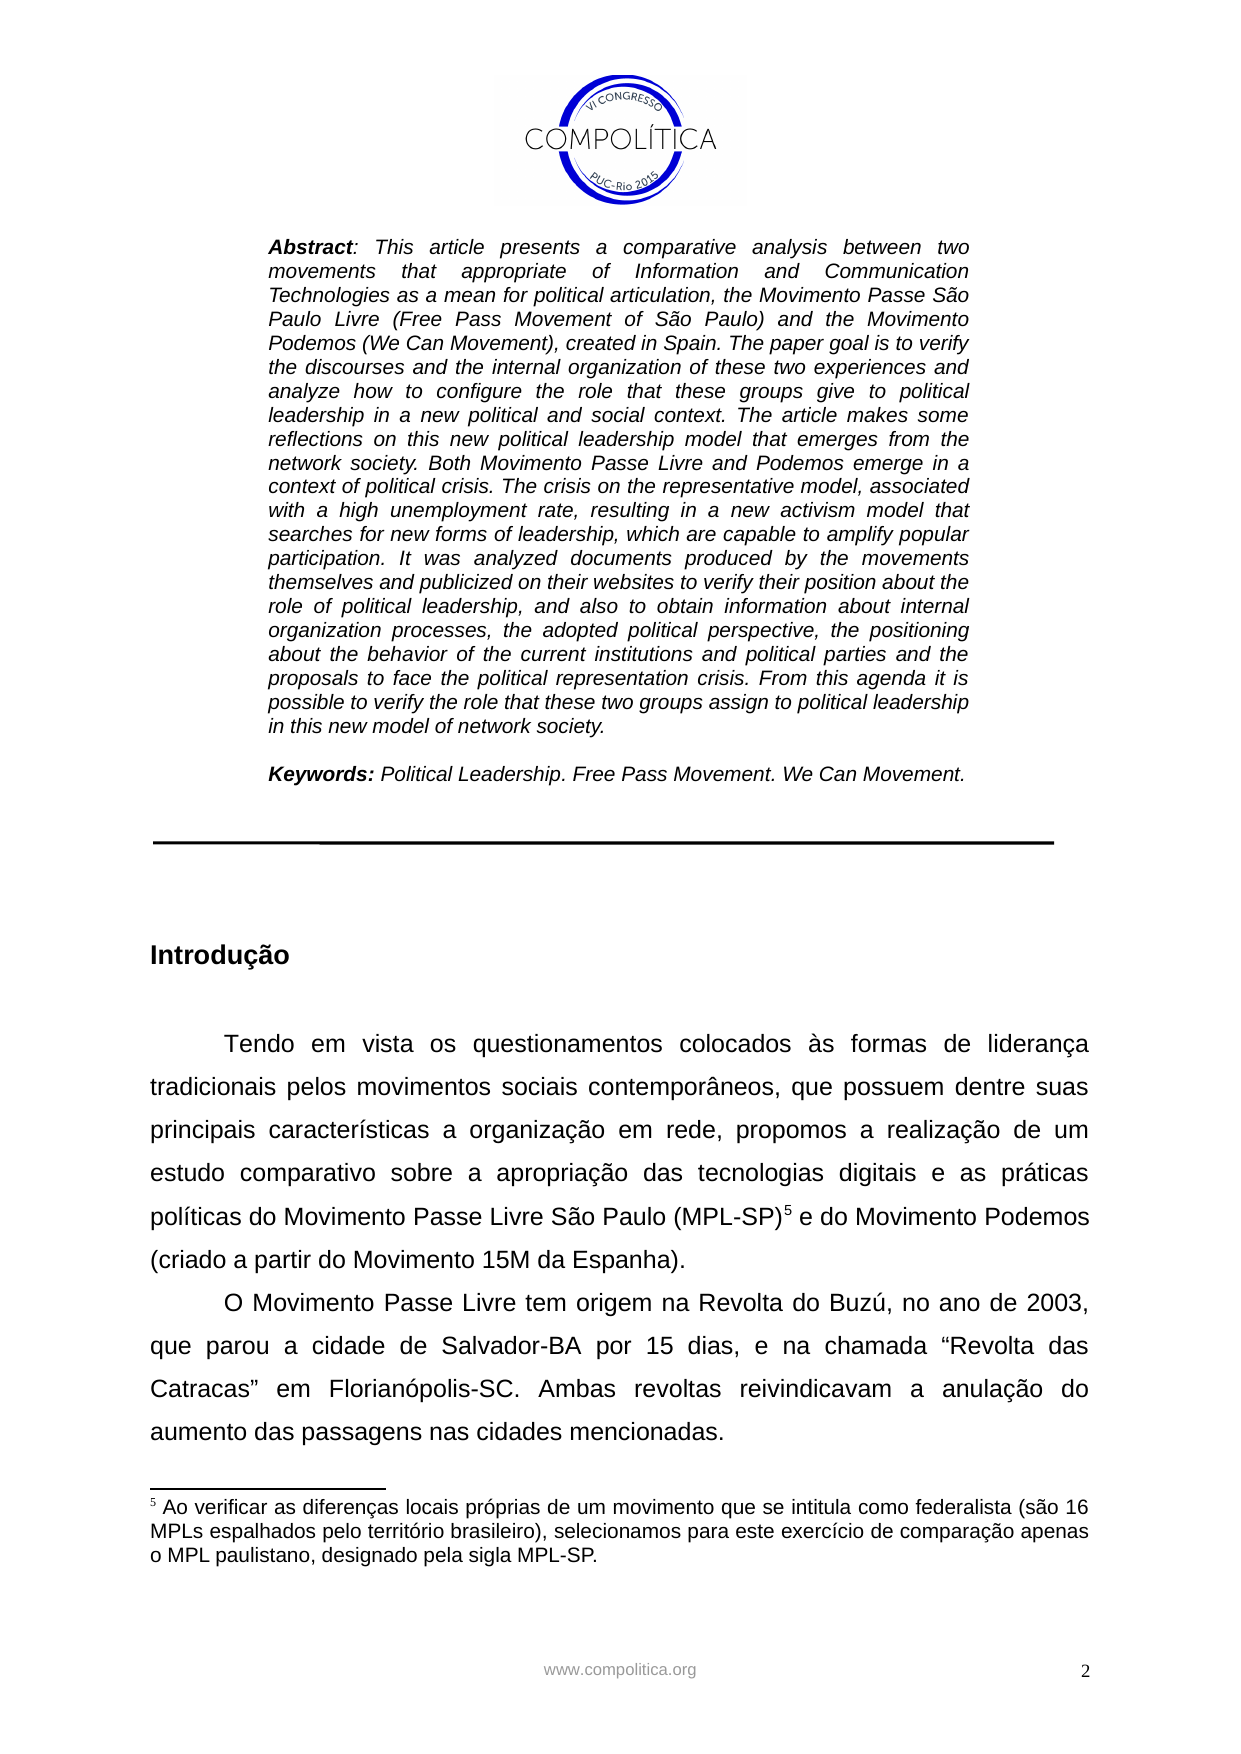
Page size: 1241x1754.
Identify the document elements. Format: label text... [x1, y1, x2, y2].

text Introdução [150, 939, 1090, 970]
text Keywords: Political Leadership. Free Pass Movement. We Can Movement. [268, 762, 972, 786]
text O Movimento Passe Livre tem origem na Revolta do Buzú, no ano de 2003, que parou a cidade de Salvador-BA por 15 dias, e na chamada “Revolta das Catracas” em Florianópolis-SC. Ambas revoltas reivindicavam a anulação do aumento das passagens nas cidades mencionadas. [150, 1288, 1090, 1446]
picture [493, 75, 747, 206]
text Tendo em vista os questionamentos colocados às formas de liderança tradicionais pelos movimentos sociais contemporâneos, que possuem dentre suas principais características a organização em rede, propomos a realização de um estudo comparativo sobre a apropriação das tecnologias digitais e as práticas políticas do Movimento Passe Livre São Paulo (MPL-SP) e do Movimento Podemos (criado a partir do Movimento 15M da Espanha). [150, 1029, 1090, 1273]
text Abstract: This article presents a comparative analysis between two movements that appropriate of Information and Communication Technologies as a mean for political articulation, the Movimento Passe São Paulo Livre (Free Pass Movement of São Paulo) and the Movimento Podemos (We Can Movement), created in Spain. The paper goal is to verify the discourses and the internal organization of these two experiences and analyze how to configure the role that these groups give to political leadership in a new political and social context. The article makes some reflections on this new political leadership model that emerges from the network society. Both Movimento Passe Livre and Podemos emerge in a context of political crisis. The crisis on the representative model, associated with a high unemployment rate, resulting in a new activism model that searches for new forms of leadership, which are capable to amplify popular participation. It was analyzed documents produced by the movements themselves and publicized on their websites to verify their position about the role of political leadership, and also to obtain information about internal organization processes, the adopted political perspective, the positioning about the behavior of the current institutions and political parties and the proposals to face the political representation crisis. From this agenda it is possible to verify the role that these two groups assign to political leadership in this new model of network society. [268, 235, 972, 738]
